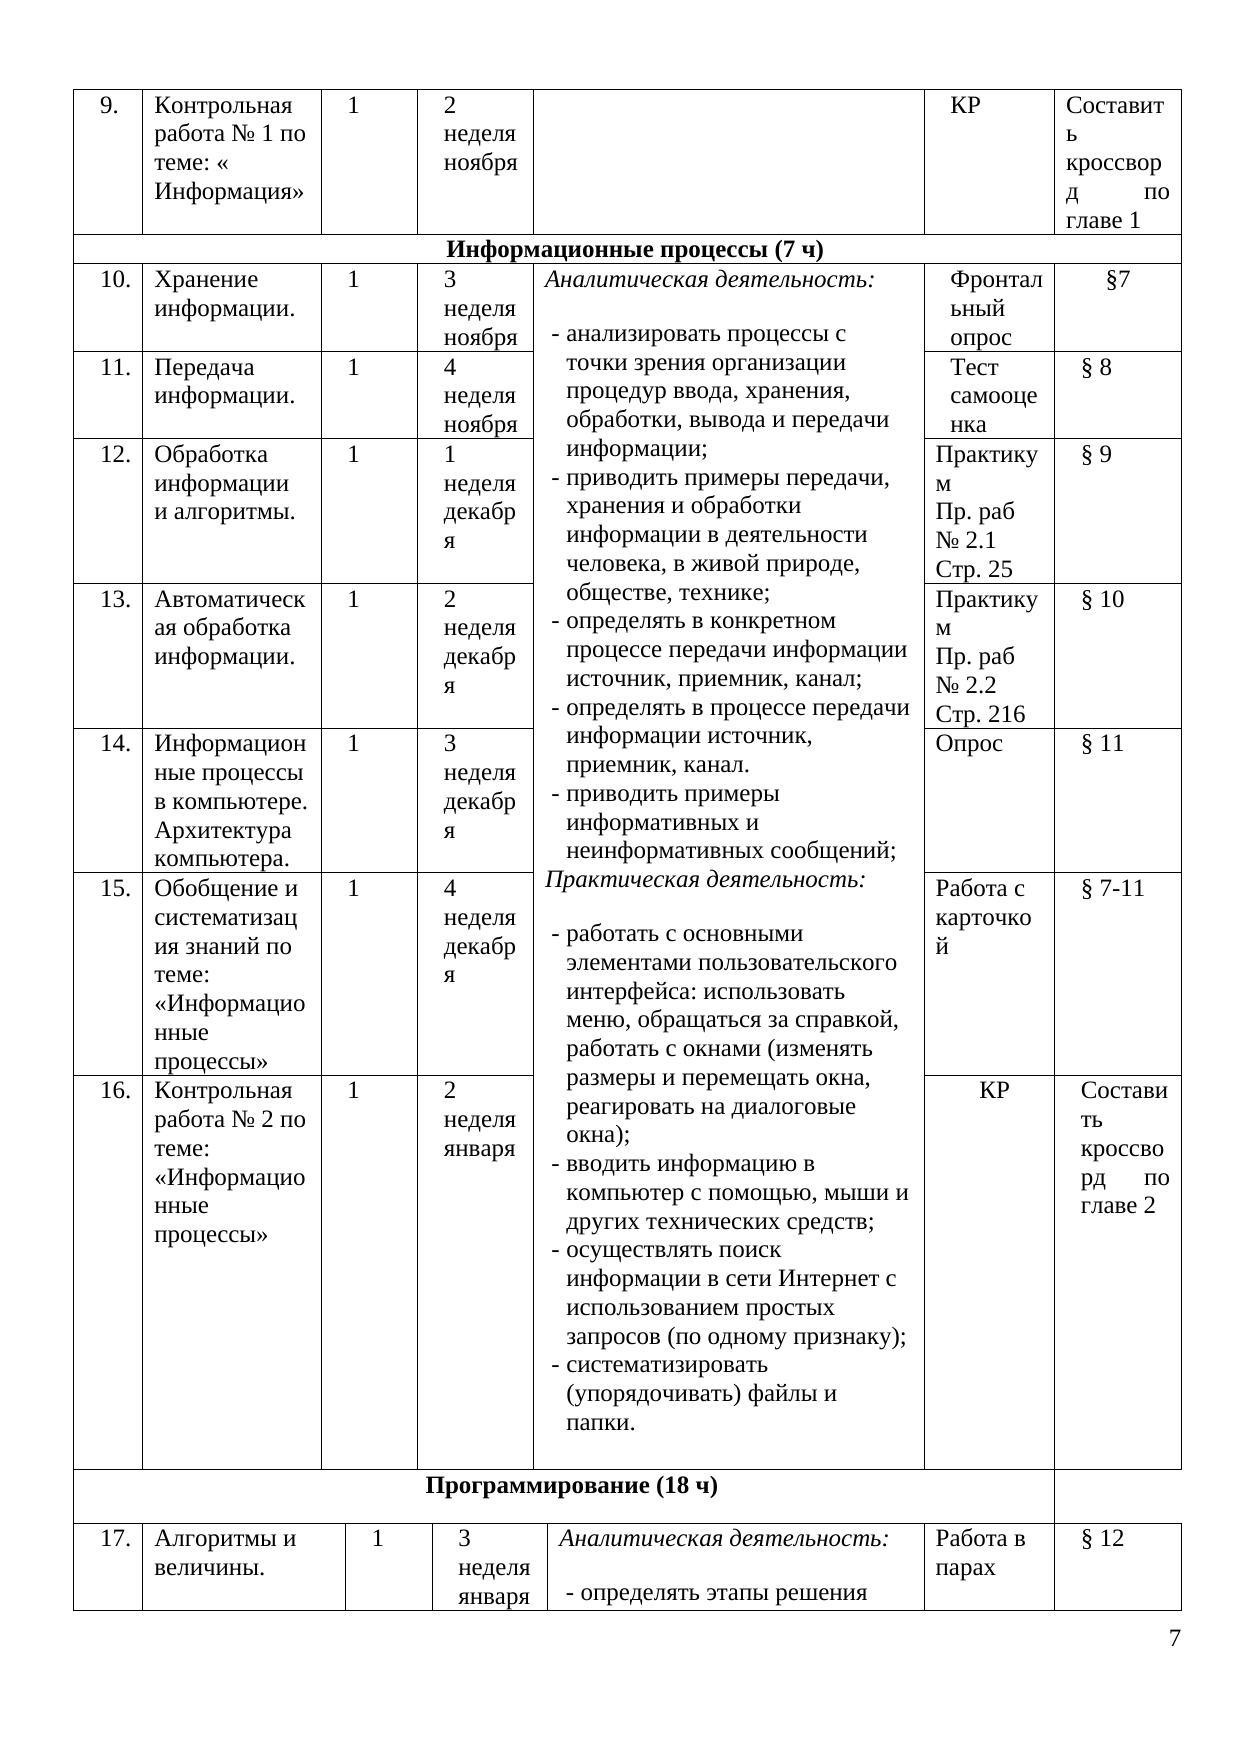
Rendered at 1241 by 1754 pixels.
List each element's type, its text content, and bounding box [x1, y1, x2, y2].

table_cell 9. [74, 90, 142, 233]
table_cell 17. [74, 1524, 142, 1610]
table_cell Программирование (18 ч) [74, 1470, 1054, 1522]
table_cell 2 неделя ноября [418, 90, 533, 233]
table_cell 2 неделя декабря [418, 584, 533, 727]
table_cell Тест самооценка [925, 352, 1054, 438]
table_cell Работа с карточкой [925, 873, 1054, 1074]
table_cell 1 [322, 584, 417, 727]
table_cell Составить кроссворд по главе 1 [1055, 90, 1181, 233]
table_cell 15. [74, 873, 142, 1074]
table_cell 1 [322, 729, 417, 872]
table_cell 10. [74, 264, 142, 351]
table_cell Контрольная работа № 2 по теме: «Информационные процессы» [143, 1076, 321, 1469]
table_cell Практикум Пр. раб № 2.2 Стр. 216 [925, 584, 1054, 727]
table_cell 1 [322, 352, 417, 438]
table_cell 3 неделя января [433, 1524, 547, 1610]
table_cell § 11 [1055, 729, 1181, 872]
table_cell 11. [74, 352, 142, 438]
table_cell КР [925, 90, 1054, 233]
table_cell 12. [74, 439, 142, 583]
table_cell 2 неделя января [418, 1076, 533, 1469]
table_cell 16. [74, 1076, 142, 1469]
table_cell Автоматическая обработка информации. [143, 584, 321, 727]
table_cell § 8 [1055, 352, 1181, 438]
table_cell Практикум Пр. раб № 2.1 Стр. 25 [925, 439, 1054, 583]
table_cell Фронтальный опрос [925, 264, 1054, 351]
table_cell Аналитическая деятельность: анализировать процессы с точки зрения организации процедур ввода, хранения, обработки, вывода и передачи информации; приводить примеры передачи, хранения и обработки информации в деятельности человека, в живой природе, обществе, технике; определять в конкретном процессе передачи информации источник, приемник, канал; определять в процессе передачи информации источник, приемник, канал. приводить примеры информативных и неинформативных сообщений; Практическая деятельность: работать с основными элементами пользовательского интерфейса: использовать меню, обращаться за справкой, работать с окнами (изменять размеры и перемещать окна, реагировать на диалоговые окна); вводить информацию в компьютер с помощью, мыши и других технических средств; осуществлять поиск информации в сети Интернет с использованием простых запросов (по одному признаку); систематизировать (упорядочивать) файлы и папки. [534, 264, 924, 1469]
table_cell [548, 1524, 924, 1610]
table_cell 1 [322, 873, 417, 1074]
table_cell 4 неделя декабря [418, 873, 533, 1074]
table_cell § 7-11 [1055, 873, 1181, 1074]
table_cell 1 [322, 264, 417, 351]
table_cell 1 неделя декабря [418, 439, 533, 583]
table_cell Составить кроссворд по главе 2 [1055, 1076, 1181, 1469]
table_cell Алгоритмы и величины. [143, 1524, 345, 1610]
table_cell 3 неделя ноября [418, 264, 533, 351]
table_cell 1 [322, 90, 417, 233]
table_cell § 10 [1055, 584, 1181, 727]
table_cell Информационные процессы (7 ч) [74, 235, 1181, 263]
table_cell 4 неделя ноября [418, 352, 533, 438]
table_cell § 12 [1055, 1524, 1181, 1610]
table_cell 3 неделя декабря [418, 729, 533, 872]
table_cell Обработка информации и алгоритмы. [143, 439, 321, 583]
table_cell 1 [322, 1076, 417, 1469]
table_cell Контрольная работа № 1 по теме: « Информация» [143, 90, 321, 233]
table_cell Обобщение и систематизация знаний по теме: «Информационные процессы» [143, 873, 321, 1074]
table_cell § 9 [1055, 439, 1181, 583]
table_cell Информационные процессы в компьютере. Архитектура компьютера. [143, 729, 321, 872]
table_cell 1 [322, 439, 417, 583]
table_cell Опрос [925, 729, 1054, 872]
table_cell 14. [74, 729, 142, 872]
table_cell КР [925, 1076, 1054, 1469]
table_cell §7 [1055, 264, 1181, 351]
table_cell 13. [74, 584, 142, 727]
table_cell Хранение информации. [143, 264, 321, 351]
table_cell 1 [346, 1524, 432, 1610]
table_cell Передача информации. [143, 352, 321, 438]
table_cell Работа в парах [925, 1524, 1054, 1610]
